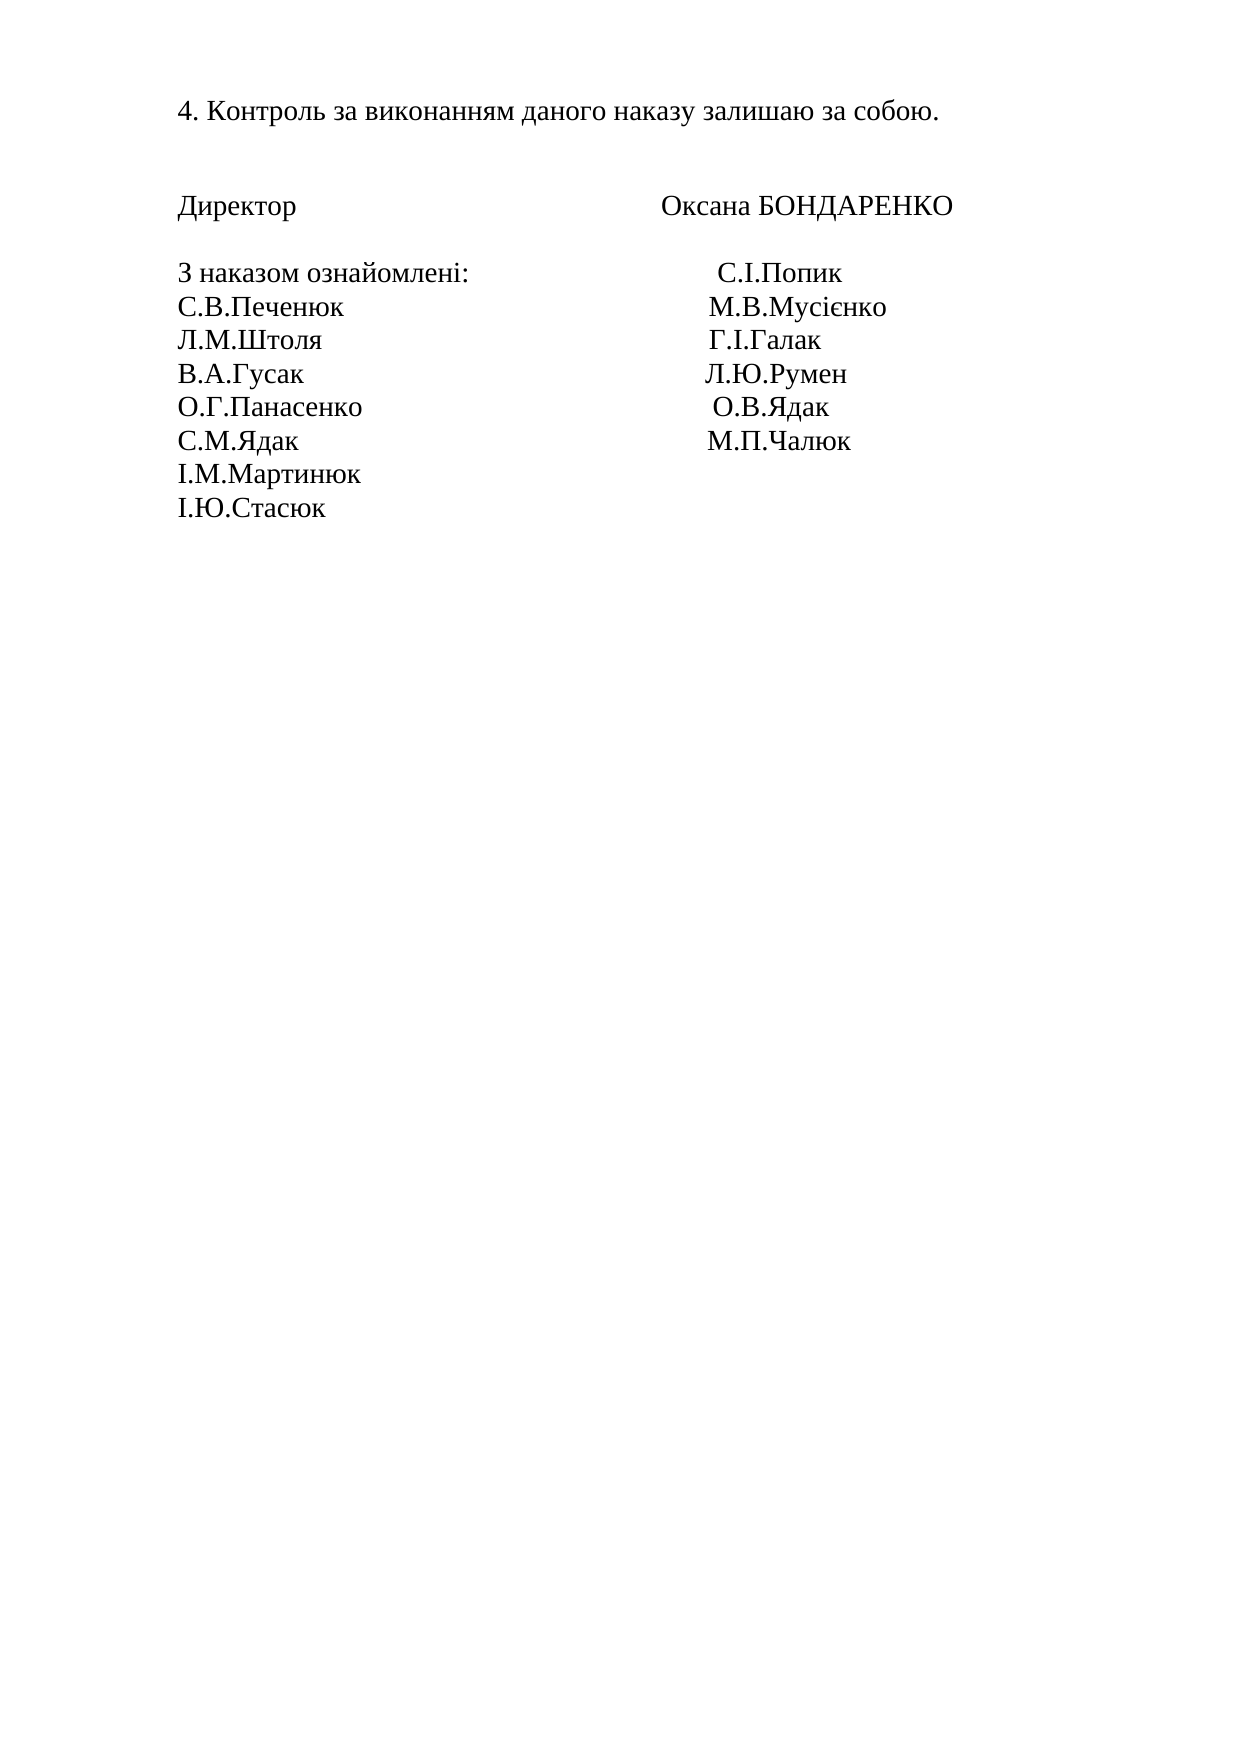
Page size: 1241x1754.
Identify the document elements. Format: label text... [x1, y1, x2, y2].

text І.М.Мартинюк [177, 456, 1137, 490]
text Директор Оксана БОНДАРЕНКО [177, 188, 1137, 222]
text С.В.Печенюк М.В.Мусієнко [177, 289, 1137, 322]
text І.Ю.Стасюк [177, 490, 1137, 523]
text В.А.Гусак Л.Ю.Румен [177, 356, 1137, 389]
text Л.М.Штоля Г.І.Галак [177, 322, 1137, 356]
text 4. Контроль за виконанням даного наказу залишаю за собою. [177, 93, 1152, 126]
text О.Г.Панасенко О.В.Ядак [177, 389, 1137, 423]
text З наказом ознайомлені: С.І.Попик [177, 255, 1137, 289]
text С.М.Ядак М.П.Чалюк [177, 423, 1137, 456]
